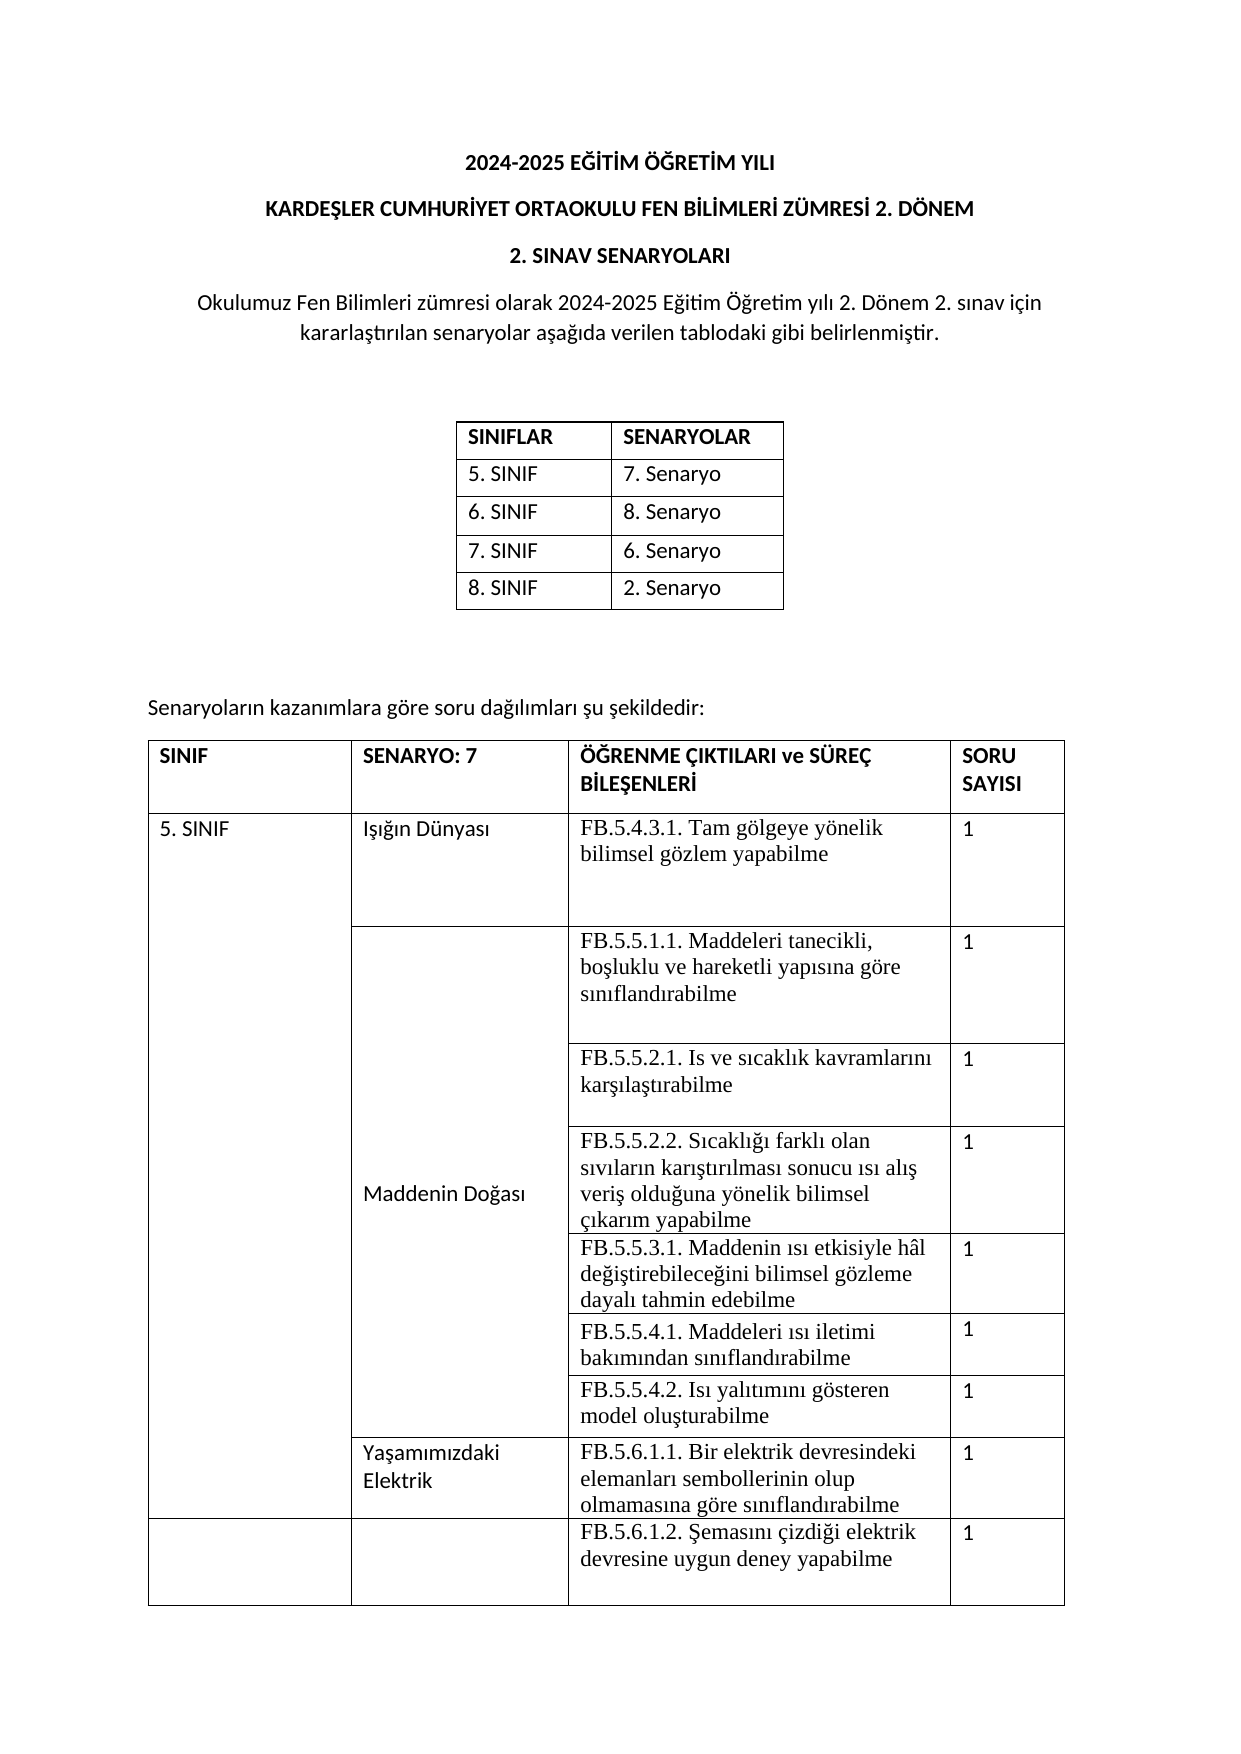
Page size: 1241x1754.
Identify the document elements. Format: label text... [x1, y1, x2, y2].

table_cell 5. SINIF [149, 814, 351, 1517]
text KARDEŞLER CUMHURİYET ORTAOKULU FEN BİLİMLERİ ZÜMRESİ 2. DÖNEM [148, 194, 1093, 222]
table_cell 1 [951, 1314, 1064, 1375]
table_cell 1 [951, 1044, 1064, 1126]
table_cell 6. SINIF [457, 497, 611, 535]
table_cell Yaşamımızdaki Elektrik [352, 1438, 568, 1517]
table_cell 1 [951, 814, 1064, 926]
text 2. SINAV SENARYOLARI [148, 241, 1093, 269]
table_cell 1 [951, 927, 1064, 1043]
table_cell Maddenin Doğası [352, 927, 568, 1437]
table_header SINIF [149, 741, 351, 813]
table_cell 2. Senaryo [612, 573, 783, 609]
table_cell 7. SINIF [457, 536, 611, 572]
table_cell FB.5.6.1.2. Şemasını çizdiği elektrik devresine uygun deney yapabilme [569, 1519, 950, 1604]
table_header ÖĞRENME ÇIKTILARI ve SÜREÇ BİLEŞENLERİ [569, 741, 950, 813]
table_cell FB.5.5.1.1. Maddeleri tanecikli, boşluklu ve hareketli yapısına göre sınıflandırabilme [569, 927, 950, 1043]
table_cell 1 [951, 1234, 1064, 1313]
text Senaryoların kazanımlara göre soru dağılımları şu şekildedir: [148, 693, 1093, 721]
table_cell FB.5.4.3.1. Tam gölgeye yönelik bilimsel gözlem yapabilme [569, 814, 950, 926]
table_cell Işığın Dünyası [352, 814, 568, 926]
table_cell [149, 1519, 351, 1604]
table_cell 1 [951, 1127, 1064, 1233]
table_cell FB.5.5.4.2. Isı yalıtımını gösteren model oluşturabilme [569, 1376, 950, 1437]
table_cell 7. Senaryo [612, 460, 783, 496]
table_header SENARYO: 7 [352, 741, 568, 813]
text 2024-2025 EĞİTİM ÖĞRETİM YILI [148, 148, 1093, 176]
table_header SORU SAYISI [951, 741, 1064, 813]
table_cell 6. Senaryo [612, 536, 783, 572]
table_cell FB.5.6.1.1. Bir elektrik devresindeki elemanları sembollerinin olup olmamasına göre sınıflandırabilme [569, 1438, 950, 1517]
table_cell 8. SINIF [457, 573, 611, 609]
table_cell FB.5.5.3.1. Maddenin ısı etkisiyle hâl değiştirebileceğini bilimsel gözleme dayalı tahmin edebilme [569, 1234, 950, 1313]
table_cell 5. SINIF [457, 460, 611, 496]
table_cell FB.5.5.2.1. Is ve sıcaklık kavramlarını karşılaştırabilme [569, 1044, 950, 1126]
table_header SINIFLAR [457, 423, 611, 458]
table_header SENARYOLAR [612, 423, 783, 458]
table_cell FB.5.5.4.1. Maddeleri ısı iletimi bakımından sınıflandırabilme [569, 1314, 950, 1375]
text Okulumuz Fen Bilimleri zümresi olarak 2024-2025 Eğitim Öğretim yılı 2. Dönem 2. sınav için kararlaştırılan senaryolar aşağıda verilen tablodaki gibi belirlenmiştir. [148, 288, 1093, 346]
table_cell 1 [951, 1519, 1064, 1604]
table_cell 1 [951, 1438, 1064, 1517]
table_cell 1 [951, 1376, 1064, 1437]
table_cell [352, 1519, 568, 1604]
table_cell 8. Senaryo [612, 497, 783, 535]
table_cell FB.5.5.2.2. Sıcaklığı farklı olan sıvıların karıştırılması sonucu ısı alış veriş olduğuna yönelik bilimsel çıkarım yapabilme [569, 1127, 950, 1233]
